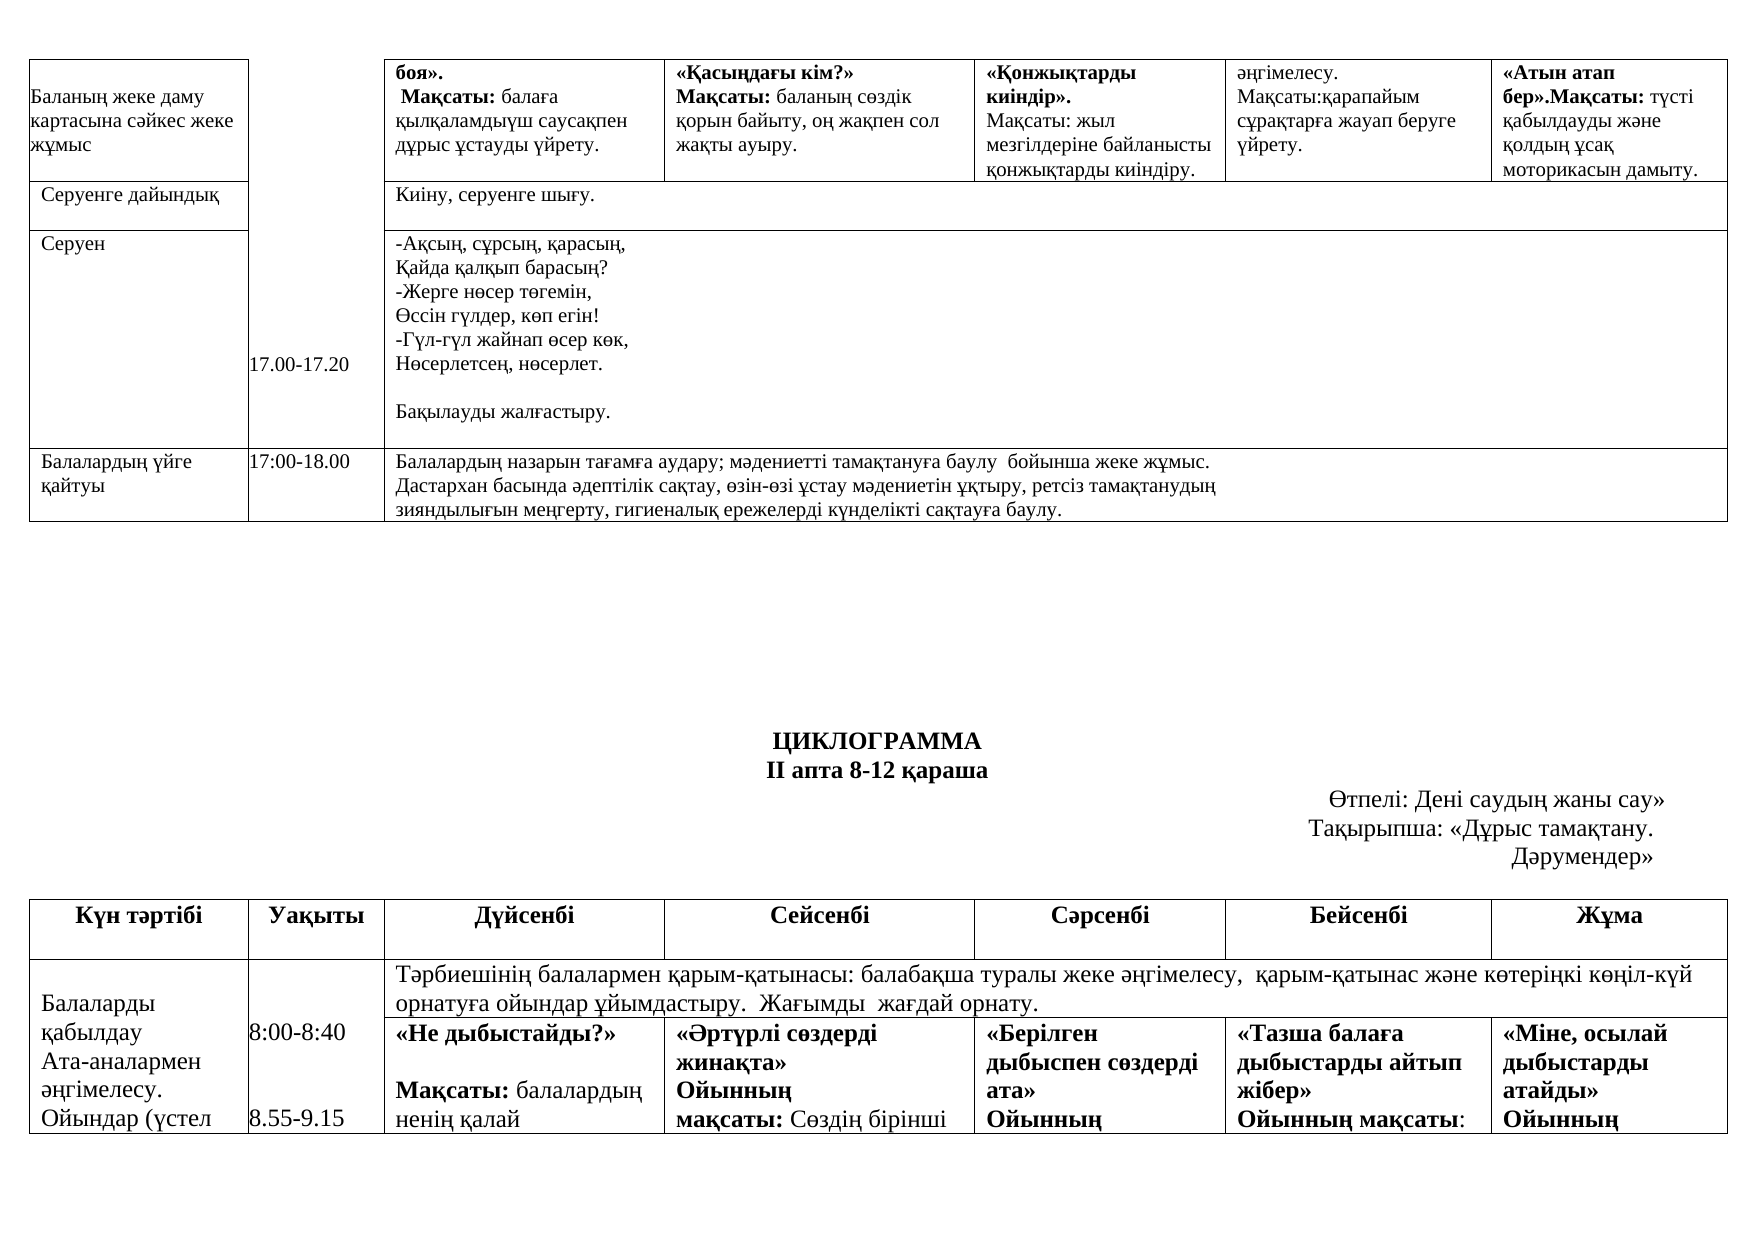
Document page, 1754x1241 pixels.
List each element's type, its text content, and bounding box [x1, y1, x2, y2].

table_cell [665, 1018, 974, 1133]
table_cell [1492, 60, 1727, 181]
text Дәрумендер» [100, 841, 1653, 870]
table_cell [385, 1018, 664, 1133]
table_header Жұма [1492, 900, 1727, 958]
table_cell -Ақсың, сұрсың, қарасың, Қайда қалқып барасың? -Жерге нөсер төгемін, Өссін гүлдер, көп егін! -Гүл-гүл жайнап өсер көк, Нөсерлетсең, нөсерлет. Бақылауды жалғастыру. [385, 231, 1727, 448]
text Тақырыпша: «Дұрыс тамақтану. [100, 813, 1653, 841]
table_header Дүйсенбі [385, 900, 664, 958]
table_header Сейсенбі [665, 900, 974, 958]
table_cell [975, 60, 1225, 181]
table_cell Балалардың үйге қайтуы [30, 449, 248, 521]
text ЦИКЛОГРАММА [89, 726, 1665, 755]
table_cell 17:00-18.00 [249, 449, 384, 521]
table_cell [30, 60, 248, 181]
table_cell Серуен [30, 231, 248, 448]
table_header Күн тәртібі [30, 900, 248, 958]
table_cell Киіну, серуенге шығу. [385, 182, 1727, 230]
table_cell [385, 60, 664, 181]
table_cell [665, 60, 974, 181]
text ІI апта 8-12 қараша [89, 755, 1665, 784]
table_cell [1492, 1018, 1727, 1133]
table_cell Серуенге дайындық [30, 182, 248, 230]
table_header Сәрсенбі [975, 900, 1225, 958]
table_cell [1226, 1018, 1491, 1133]
table_cell [249, 929, 384, 958]
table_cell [1226, 60, 1491, 181]
table_cell Балалардың назарын тағамға аудару; мәдениетті тамақтануға баулу бойынша жеке жұмыс. Дастархан басында әдептілік сақтау, өзін-өзі ұстау мәдениетін ұқтыру, ретсіз тамақтанудың зияндылығын меңгерту, гигиеналық ережелерді күнделікті сақтауға баулу. [385, 449, 1727, 521]
text Өтпелі: Дені саудың жаны сау» [89, 784, 1665, 813]
table_cell Тәрбиешінің балалармен қарым-қатынасы: балабақша туралы жеке әңгімелесу, қарым-қатынас және көтеріңкі көңіл-күй орнатуға ойындар ұйымдастыру. Жағымды жағдай орнату. [385, 960, 1727, 1017]
table_cell Балаларды қабылдау Ата-аналармен әңгімелесу. Ойындар (үстел үсті, саусақ және т.б). Таңертеңгі гимнастика (5 мин). [30, 960, 248, 1133]
table_header Бейсенбі [1226, 900, 1491, 958]
table_header Уақыты [249, 900, 384, 929]
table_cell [975, 1018, 1225, 1133]
table_cell 8:00-8:40 8.55-9.15 9.15-9.40 [249, 960, 384, 1133]
